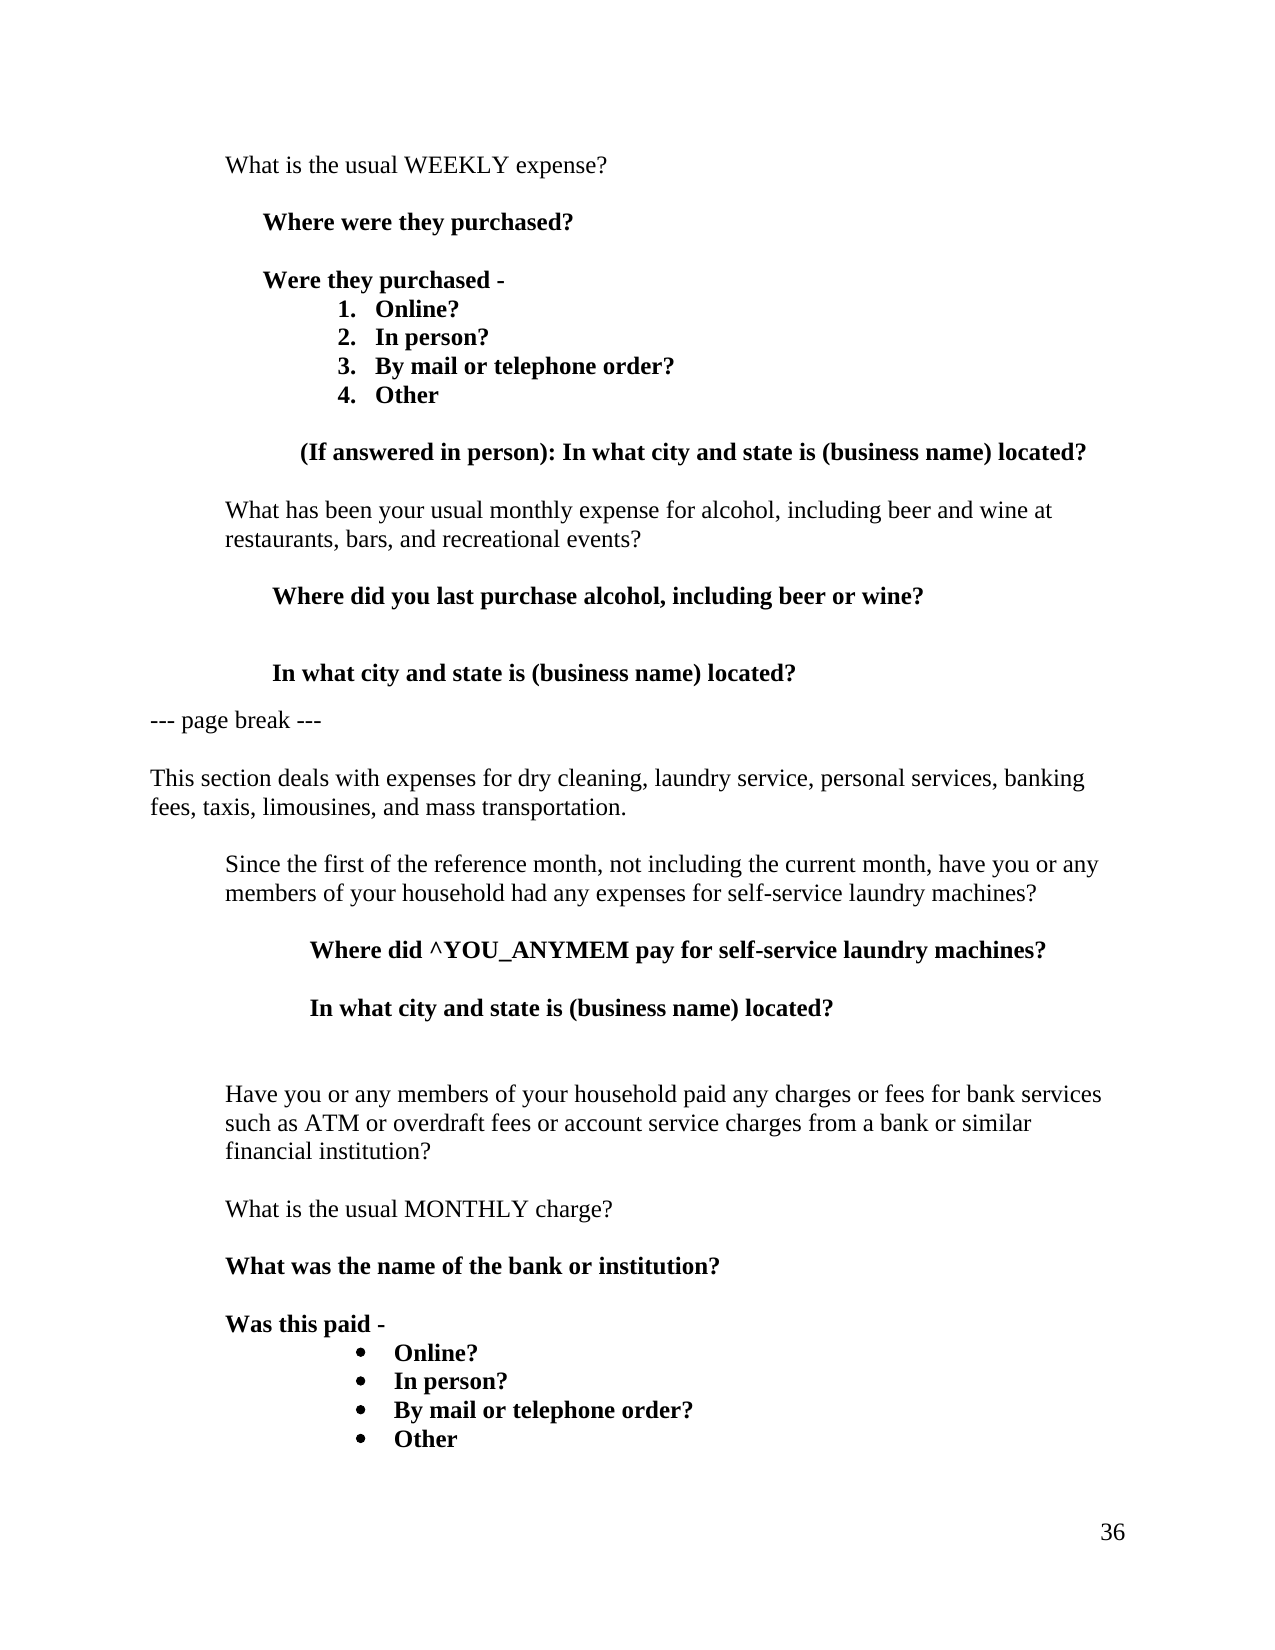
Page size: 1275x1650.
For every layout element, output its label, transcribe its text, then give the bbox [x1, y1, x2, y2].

list Online? [337, 294, 1125, 322]
list Other [356, 1424, 1125, 1453]
text Was this paid - [150, 1309, 1125, 1338]
text Where did you last purchase alcohol, including beer or wine? [197, 581, 1125, 610]
text --- page break --- [150, 705, 1125, 734]
list Where did ^YOU_ANYMEM pay for self-service laundry machines? [309, 935, 1125, 964]
text What was the name of the bank or institution? [150, 1251, 1125, 1280]
list In what city and state is (business name) located? [309, 993, 1125, 1022]
text In what city and state is (business name) located? [197, 658, 1125, 686]
list By mail or telephone order? [356, 1395, 1125, 1424]
text Since the first of the reference month, not including the current month, have you or any members of your household had any expenses for self-service laundry machines? [225, 849, 1125, 907]
list By mail or telephone order? [337, 351, 1125, 380]
text What is the usual WEEKLY expense? [150, 150, 1125, 179]
text Have you or any members of your household paid any charges or fees for bank services such as ATM or overdraft fees or account service charges from a bank or similar financial institution? [225, 1079, 1125, 1165]
text What is the usual MONTHLY charge? [225, 1194, 1125, 1223]
list In person? [356, 1366, 1125, 1395]
list Other [337, 380, 1125, 409]
text This section deals with expenses for dry cleaning, laundry service, personal services, banking fees, taxis, limousines, and mass transportation. [150, 763, 1125, 820]
text What has been your usual monthly expense for alcohol, including beer and wine at restaurants, bars, and recreational events? [225, 495, 1125, 552]
list In person? [337, 322, 1125, 351]
text Where were they purchased? [187, 207, 1125, 236]
text Were they purchased - [187, 265, 1125, 294]
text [225, 437, 1125, 466]
list Online? [356, 1338, 1125, 1366]
